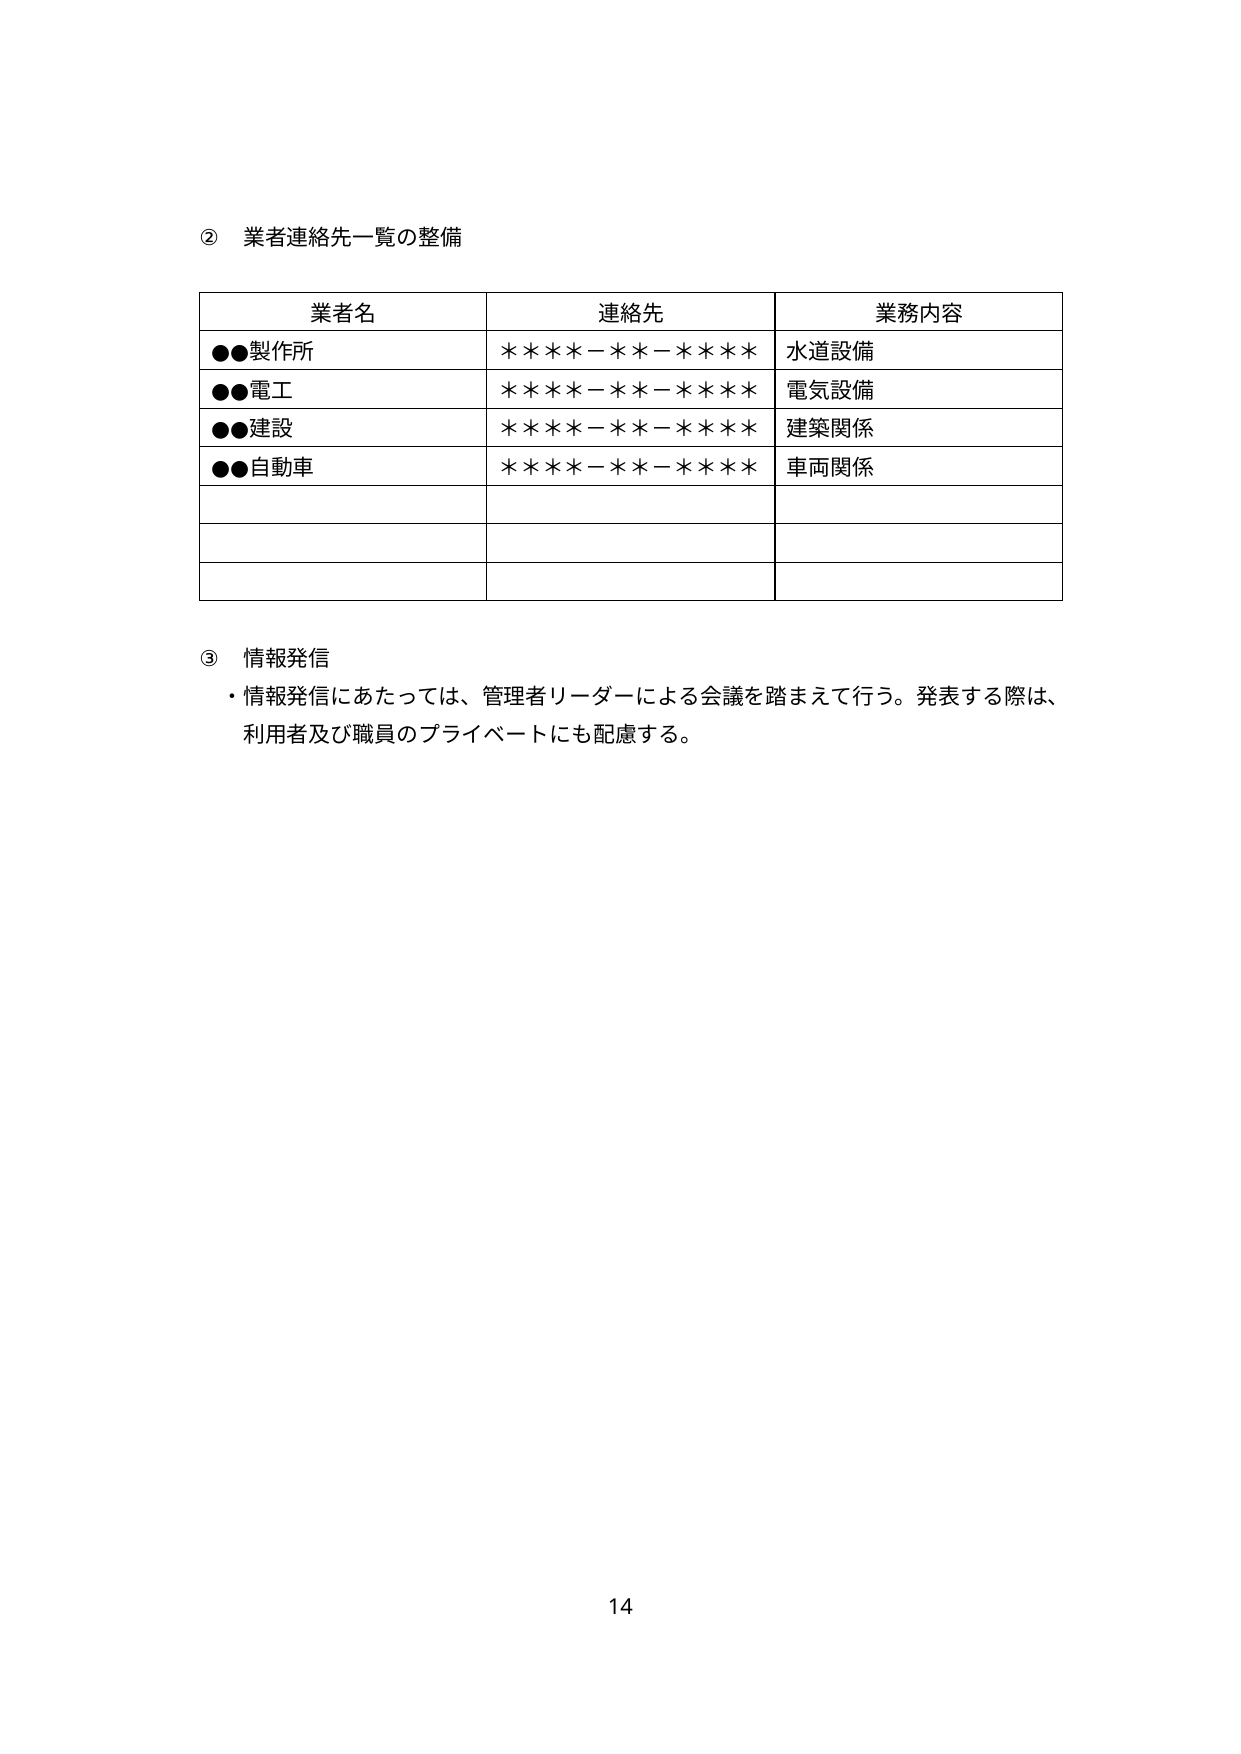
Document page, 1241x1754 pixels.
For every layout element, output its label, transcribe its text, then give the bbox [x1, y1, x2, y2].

table_cell [200, 486, 486, 523]
list 業者連絡先一覧の整備 [199, 217, 1063, 254]
table_cell ●●建設 [200, 409, 486, 446]
table_cell [487, 563, 774, 600]
table_cell [487, 524, 774, 562]
table_cell 建築関係 [776, 409, 1062, 446]
table_cell 電気設備 [776, 370, 1062, 407]
table_cell ●●電工 [200, 370, 486, 407]
table_cell ＊＊＊＊－＊＊－＊＊＊＊ [487, 370, 774, 407]
table_cell 水道設備 [776, 331, 1062, 369]
table_cell [200, 524, 486, 562]
table_cell ●●製作所 [200, 331, 486, 369]
table_cell [776, 524, 1062, 562]
table_header 業務内容 [776, 293, 1062, 330]
table_cell ＊＊＊＊－＊＊－＊＊＊＊ [487, 409, 774, 446]
table_cell [776, 563, 1062, 600]
table_cell [200, 563, 486, 600]
text ・情報発信にあたっては、管理者リーダーによる会議を踏まえて行う。発表する際は、利用者及び職員のプライベートにも配慮する。 [221, 676, 1063, 751]
table_cell ＊＊＊＊－＊＊－＊＊＊＊ [487, 447, 774, 484]
table_cell ●●自動車 [200, 447, 486, 484]
table_header 連絡先 [487, 293, 774, 330]
table_cell [776, 486, 1062, 523]
table_cell ＊＊＊＊－＊＊－＊＊＊＊ [487, 331, 774, 369]
list 情報発信 [199, 639, 1063, 676]
table_header 業者名 [200, 293, 486, 330]
table_cell [487, 486, 774, 523]
table_cell 車両関係 [776, 447, 1062, 484]
